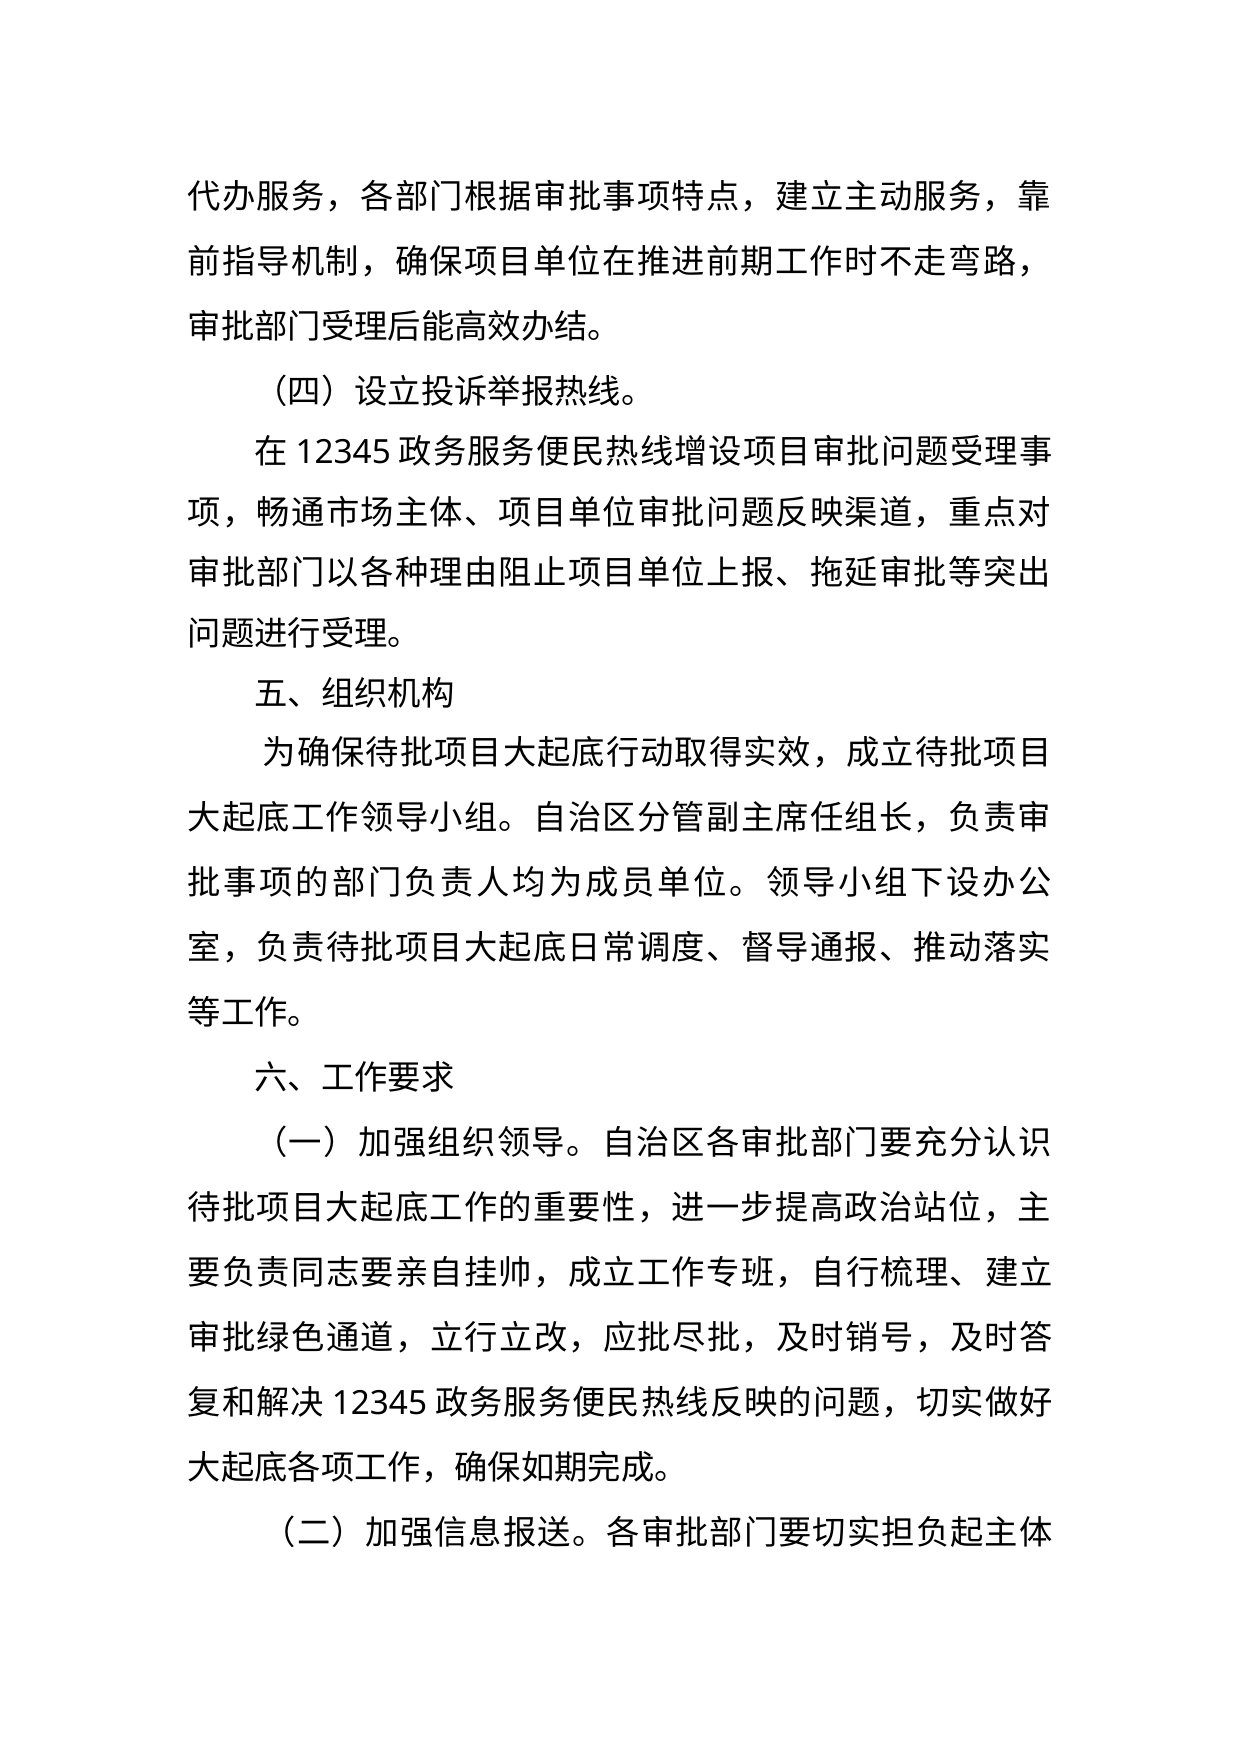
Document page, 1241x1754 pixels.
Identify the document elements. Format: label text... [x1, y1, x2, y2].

text 五、组织机构 [187, 657, 1053, 717]
text 为确保待批项目大起底行动取得实效，成立待批项目大起底工作领导小组。自治区分管副主席任组长，负责审批事项的部门负责人均为成员单位。领导小组下设办公室，负责待批项目大起底日常调度、督导通报、推动落实等工作。 [187, 717, 1053, 1042]
list 六、工作要求 [187, 1042, 1053, 1107]
text （四）设立投诉举报热线。 [187, 357, 1053, 415]
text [187, 1497, 1053, 1562]
text 在12345政务服务便民热线增设项目审批问题受理事项，畅通市场主体、项目单位审批问题反映渠道，重点对审批部门以各种理由阻止项目单位上报、拖延审批等突出问题进行受理。 [187, 415, 1053, 657]
list （一）加强组织领导。自治区各审批部门要充分认识待批项目大起底工作的重要性，进一步提高政治站位，主要负责同志要亲自挂帅，成立工作专班，自行梳理、建立审批绿色通道，立行立改，应批尽批，及时销号，及时答复和解决12345政务服务便民热线反映的问题，切实做好大起底各项工作，确保如期完成。 [187, 1107, 1053, 1497]
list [187, 162, 1053, 357]
